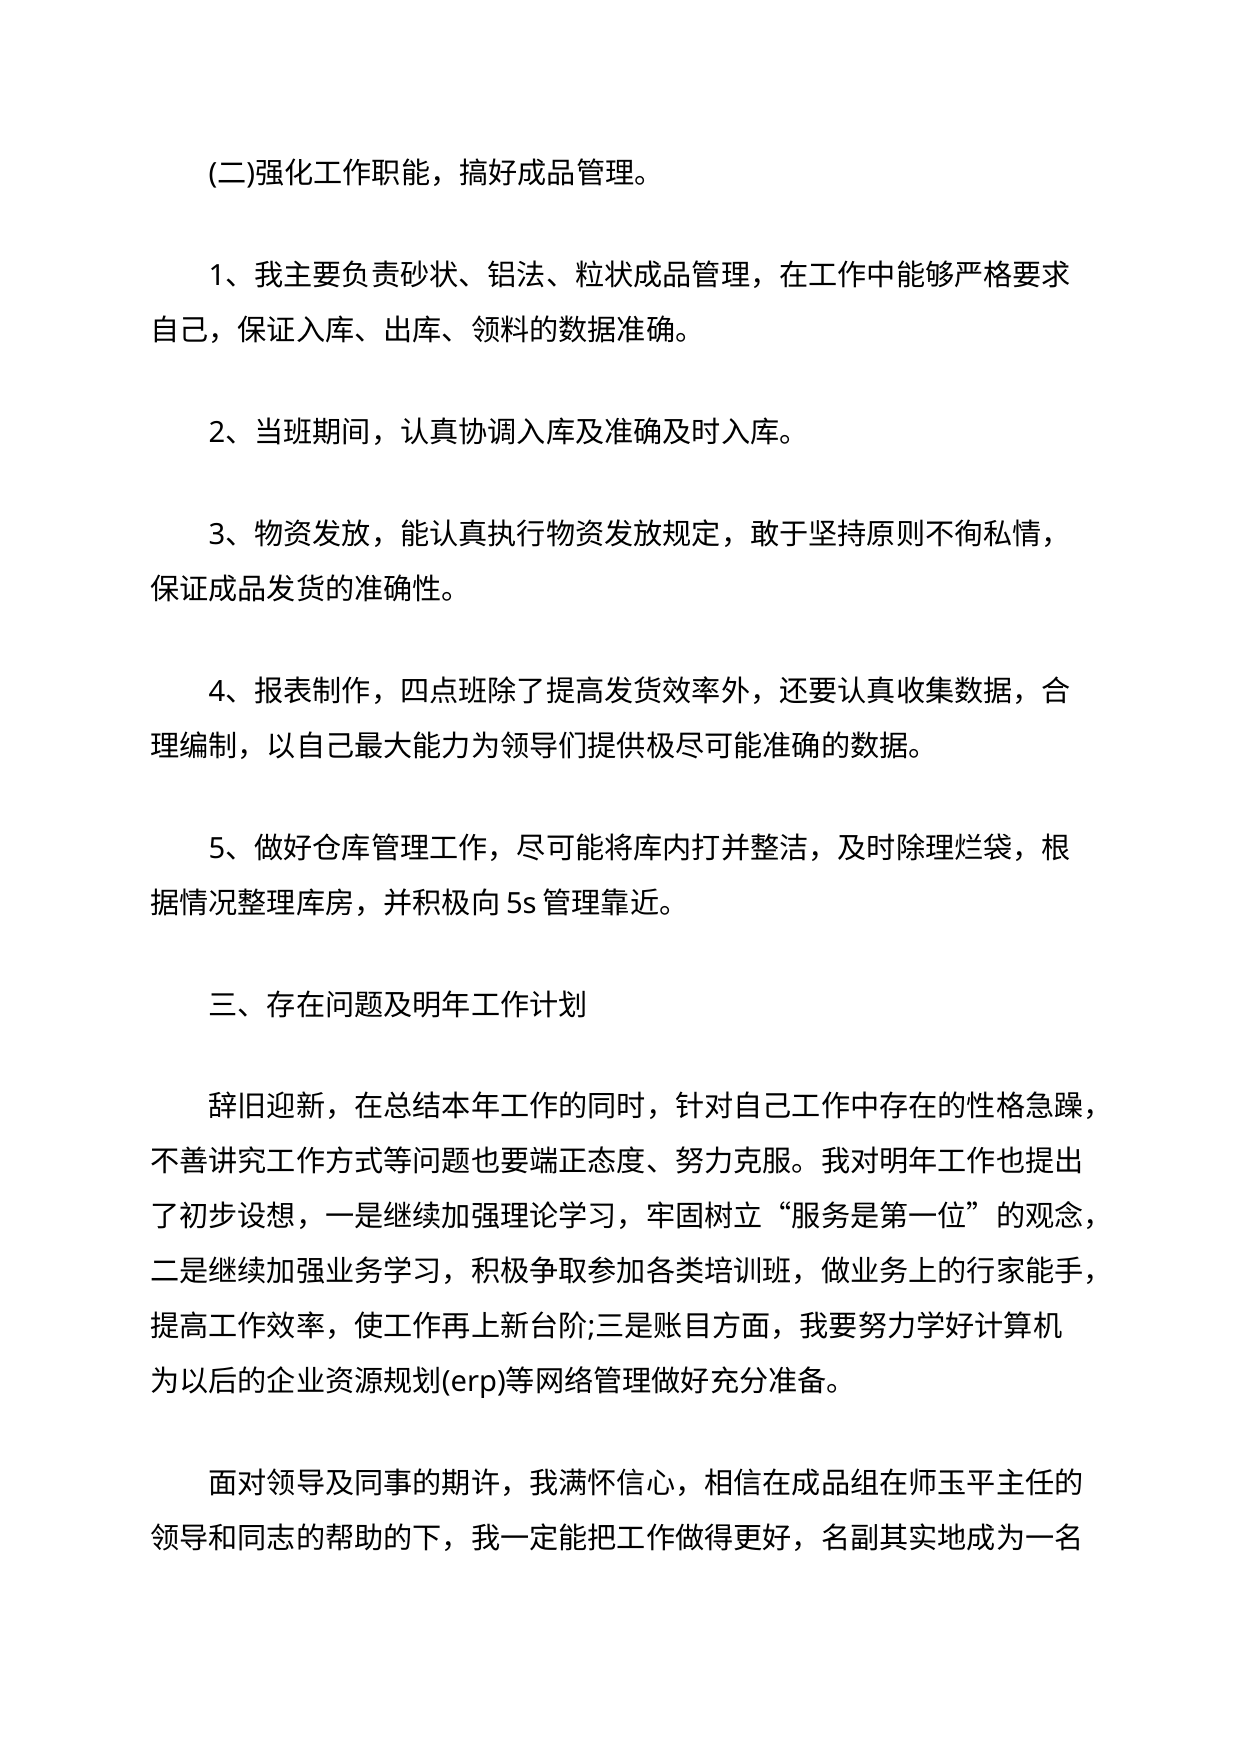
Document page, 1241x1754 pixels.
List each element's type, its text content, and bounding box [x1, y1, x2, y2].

text 辞旧迎新，在总结本年工作的同时，针对自己工作中存在的性格急躁，不善讲究工作方式等问题也要端正态度、努力克服。我对明年工作也提出了初步设想，一是继续加强理论学习，牢固树立“服务是第一位”的观念，二是继续加强业务学习，积极争取参加各类培训班，做业务上的行家能手，提高工作效率，使工作再上新台阶;三是账目方面，我要努力学好计算机为以后的企业资源规划(erp)等网络管理做好充分准备。 [150, 1083, 1090, 1400]
text 4、报表制作，四点班除了提高发货效率外，还要认真收集数据，合理编制，以自己最大能力为领导们提供极尽可能准确的数据。 [150, 667, 1090, 765]
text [150, 1459, 1090, 1557]
text 3、物资发放，能认真执行物资发放规定，敢于坚持原则不徇私情，保证成品发货的准确性。 [150, 511, 1090, 608]
text 三、存在问题及明年工作计划 [150, 981, 1090, 1023]
text 5、做好仓库管理工作，尽可能将库内打并整洁，及时除理烂袋，根据情况整理库房，并积极向5s管理靠近。 [150, 824, 1090, 922]
text 2、当班期间，认真协调入库及准确及时入库。 [150, 409, 1090, 451]
text 1、我主要负责砂状、铝法、粒状成品管理，在工作中能够严格要求自己，保证入库、出库、领料的数据准确。 [150, 252, 1090, 349]
text (二)强化工作职能，搞好成品管理。 [150, 150, 1090, 192]
